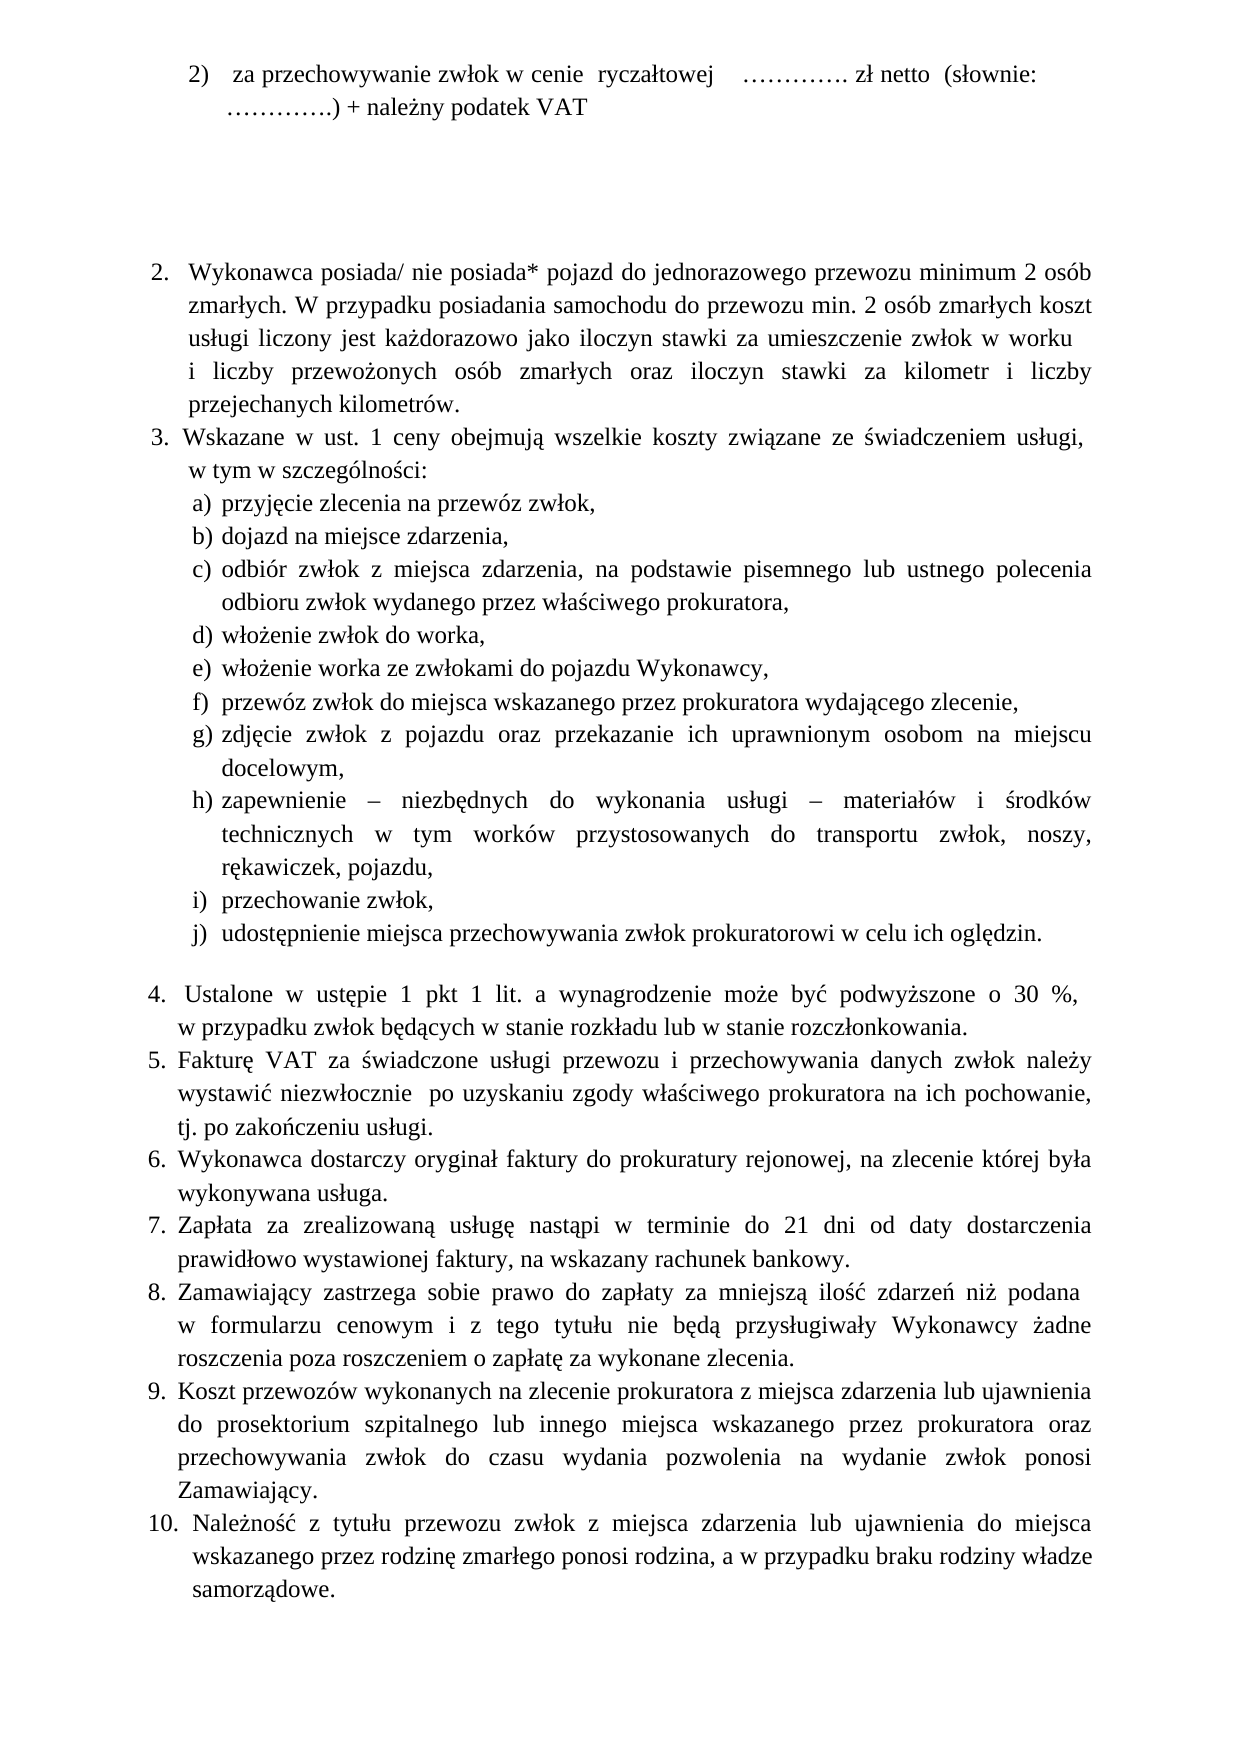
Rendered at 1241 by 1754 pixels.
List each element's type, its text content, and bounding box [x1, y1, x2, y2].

list Zapłata za zrealizowaną usługę nastąpi w terminie do 21 dni od daty dostarczenia prawidłowo wystawionej faktury, na wskazany rachunek bankowy. [148, 1211, 1093, 1272]
list Ustalone w ustępie 1 pkt 1 lit. a wynagrodzenie może być podwyższone o 30 %, w przypadku zwłok będących w stanie rozkładu lub w stanie rozczłonkowania. [148, 979, 1093, 1041]
list zdjęcie zwłok z pojazdu oraz przekazanie ich uprawnionym osobom na miejscu docelowym, [192, 719, 1093, 781]
list włożenie zwłok do worka, [192, 621, 1093, 649]
list Fakturę VAT za świadczone usługi przewozu i przechowywania danych zwłok należy wystawić niezwłocznie po uzyskaniu zgody właściwego prokuratora na ich pochowanie, tj. po zakończeniu usługi. [148, 1046, 1093, 1140]
list Należność z tytułu przewozu zwłok z miejsca zdarzenia lub ujawnienia do miejsca wskazanego przez rodzinę zmarłego ponosi rodzina, a w przypadku braku rodziny władze samorządowe. [148, 1508, 1093, 1603]
list włożenie worka ze zwłokami do pojazdu Wykonawcy, [192, 653, 1093, 682]
list Wykonawca dostarczy oryginał faktury do prokuratury rejonowej, na zlecenie której była wykonywana usługa. [148, 1144, 1093, 1206]
list zapewnienie – niezbędnych do wykonania usługi – materiałów i środków technicznych w tym worków przystosowanych do transportu zwłok, noszy, rękawiczek, pojazdu, [192, 786, 1093, 880]
list za przechowywanie zwłok w cenie ryczałtowej …………. zł netto (słownie: ………….) + należny podatek VAT [188, 59, 1039, 121]
list Wskazane w ust. 1 ceny obejmują wszelkie koszty związane ze świadczeniem usługi, w tym w szczególności: [151, 422, 1085, 484]
list przewóz zwłok do miejsca wskazanego przez prokuratora wydającego zlecenie, [192, 687, 1093, 715]
list Koszt przewozów wykonanych na zlecenie prokuratora z miejsca zdarzenia lub ujawnienia do prosektorium szpitalnego lub innego miejsca wskazanego przez prokuratora oraz przechowywania zwłok do czasu wydania pozwolenia na wydanie zwłok ponosi Zamawiający. [148, 1376, 1093, 1503]
list dojazd na miejsce zdarzenia, [192, 521, 1093, 550]
list odbiór zwłok z miejsca zdarzenia, na podstawie pisemnego lub ustnego polecenia odbioru zwłok wydanego przez właściwego prokuratora, [192, 554, 1093, 616]
list przyjęcie zlecenia na przewóz zwłok, [192, 488, 1093, 517]
list Zamawiający zastrzega sobie prawo do zapłaty za mniejszą ilość zdarzeń niż podana w formularzu cenowym i z tego tytułu nie będą przysługiwały Wykonawcy żadne roszczenia poza roszczeniem o zapłatę za wykonane zlecenia. [148, 1277, 1093, 1371]
list przechowanie zwłok, [192, 885, 1093, 913]
list udostępnienie miejsca przechowywania zwłok prokuratorowi w celu ich oględzin. [192, 918, 1093, 946]
list Wykonawca posiada/ nie posiada* pojazd do jednorazowego przewozu minimum 2 osób zmarłych. W przypadku posiadania samochodu do przewozu min. 2 osób zmarłych koszt usługi liczony jest każdorazowo jako iloczyn stawki za umieszczenie zwłok w worku i liczby przewożonych osób zmarłych oraz iloczyn stawki za kilometr i liczby przejechanych kilometrów. [151, 257, 1093, 418]
